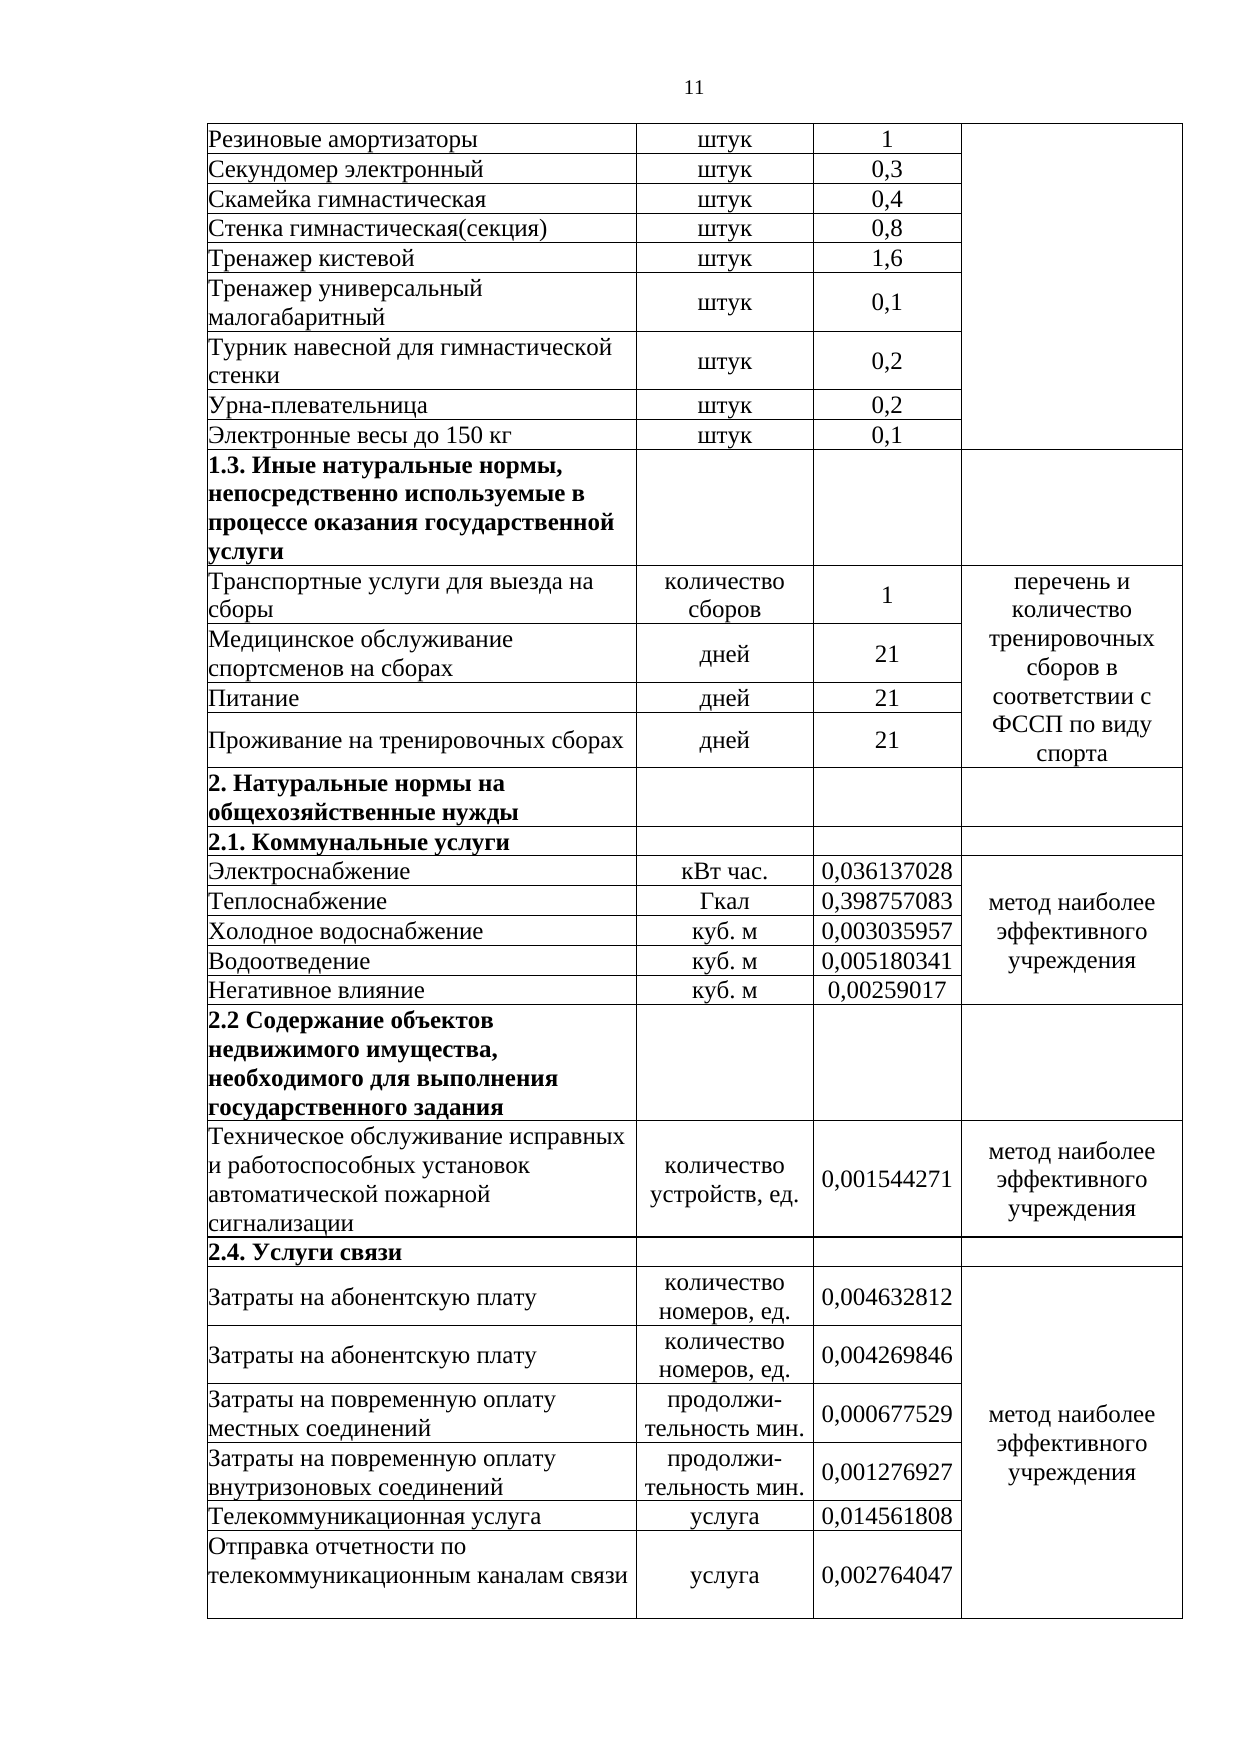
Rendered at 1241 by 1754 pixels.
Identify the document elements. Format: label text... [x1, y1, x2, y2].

table_cell Тренажер кистевой [208, 243, 636, 272]
table_cell штук [637, 124, 813, 153]
table_cell 1 [814, 566, 961, 623]
table_cell [962, 1238, 1182, 1266]
table_cell Техническое обслуживание исправных и работоспособных установок автоматической пожарной сигнализации [208, 1121, 636, 1236]
table_cell [962, 1005, 1182, 1120]
table_cell [962, 768, 1182, 826]
table_cell 1,6 [814, 243, 961, 272]
table_cell штук [637, 214, 813, 242]
table_cell Затраты на повременную оплату внутризоновых соединений [208, 1443, 636, 1500]
table_cell Тренажер универсальный малогабаритный [208, 273, 636, 331]
table_cell метод наиболее эффективного учреждения [962, 856, 1182, 1004]
table_cell дней [637, 683, 813, 712]
table_cell штук [637, 420, 813, 449]
table_cell [814, 450, 961, 565]
table_cell 0,004269846 [814, 1326, 961, 1383]
table_cell [637, 1005, 813, 1120]
table_cell 1.3. Иные натуральные нормы, непосредственно используемые в процессе оказания государственной услуги [208, 450, 636, 565]
table_cell 0,005180341 [814, 946, 961, 974]
table_cell Секундомер электронный [208, 154, 636, 183]
table_cell 2.1. Коммунальные услуги [208, 827, 636, 855]
table_cell кВт час. [637, 856, 813, 885]
table_cell количество сборов [637, 566, 813, 623]
table_cell 0,004632812 [814, 1267, 961, 1325]
table_cell Электронные весы до 150 кг [208, 420, 636, 449]
table_cell 2. Натуральные нормы на общехозяйственные нужды [208, 768, 636, 826]
table_cell 0,398757083 [814, 886, 961, 915]
table_cell куб. м [637, 976, 813, 1004]
table_cell услуга [637, 1531, 813, 1617]
table_cell 0,001544271 [814, 1121, 961, 1236]
table_cell Затраты на повременную оплату местных соединений [208, 1384, 636, 1442]
table_cell Затраты на абонентскую плату [208, 1267, 636, 1325]
table_cell количество номеров, ед. [637, 1326, 813, 1383]
table_cell 0,014561808 [814, 1501, 961, 1530]
table_cell 0,003035957 [814, 916, 961, 945]
table_cell количество устройств, ед. [637, 1121, 813, 1236]
table_cell 0,1 [814, 420, 961, 449]
table_cell перечень и количество тренировочных сборов в соответствии с ФССП по виду спорта [962, 566, 1182, 767]
table_cell 0,00259017 [814, 976, 961, 1004]
table_cell метод наиболее эффективного учреждения [962, 1121, 1182, 1236]
table_cell 1 [814, 124, 961, 153]
table_cell Медицинское обслуживание спортсменов на сборах [208, 624, 636, 682]
table_cell Теплоснабжение [208, 886, 636, 915]
table_cell 0,001276927 [814, 1443, 961, 1500]
table_cell Стенка гимнастическая(секция) [208, 214, 636, 242]
table_cell 21 [814, 683, 961, 712]
table_cell [814, 768, 961, 826]
table_cell 0,000677529 [814, 1384, 961, 1442]
table_cell [814, 1238, 961, 1266]
table_cell дней [637, 713, 813, 767]
table_cell Электроснабжение [208, 856, 636, 885]
table_cell Отправка отчетности по телекоммуникационным каналам связи [208, 1531, 636, 1617]
table_cell 21 [814, 624, 961, 682]
table_cell услуга [637, 1501, 813, 1530]
table_cell [637, 450, 813, 565]
table_cell Затраты на абонентскую плату [208, 1326, 636, 1383]
table_cell [962, 450, 1182, 565]
table_cell Скамейка гимнастическая [208, 184, 636, 212]
table_cell метод наиболее эффективного учреждения [962, 1267, 1182, 1617]
table_cell 0,002764047 [814, 1531, 961, 1617]
table_cell штук [637, 154, 813, 183]
table_cell 0,036137028 [814, 856, 961, 885]
table_cell Транспортные услуги для выезда на сборы [208, 566, 636, 623]
table_cell штук [637, 390, 813, 419]
table_cell 0,2 [814, 332, 961, 389]
table_cell 0,4 [814, 184, 961, 212]
table_cell 0,2 [814, 390, 961, 419]
table_cell Проживание на тренировочных сборах [208, 713, 636, 767]
table_cell Негативное влияние [208, 976, 636, 1004]
table_cell [637, 827, 813, 855]
table_cell 0,8 [814, 214, 961, 242]
table_cell количество номеров, ед. [637, 1267, 813, 1325]
table_cell 0,1 [814, 273, 961, 331]
table_cell [814, 827, 961, 855]
table_cell [637, 768, 813, 826]
table_cell 2.2 Содержание объектов недвижимого имущества, необходимого для выполнения государственного задания [208, 1005, 636, 1120]
table_cell Телекоммуникационная услуга [208, 1501, 636, 1530]
table_cell [637, 1238, 813, 1266]
table_cell 2.4. Услуги связи [208, 1238, 636, 1266]
table_cell Урна-плевательница [208, 390, 636, 419]
table_cell штук [637, 184, 813, 212]
table_cell штук [637, 243, 813, 272]
table_cell куб. м [637, 916, 813, 945]
table_cell продолжи-тельность мин. [637, 1443, 813, 1500]
table_cell Водоотведение [208, 946, 636, 974]
table_cell дней [637, 624, 813, 682]
table_cell Турник навесной для гимнастической стенки [208, 332, 636, 389]
table_cell штук [637, 273, 813, 331]
table_cell 21 [814, 713, 961, 767]
table_cell [814, 1005, 961, 1120]
table_cell Холодное водоснабжение [208, 916, 636, 945]
table_cell Резиновые амортизаторы [208, 124, 636, 153]
table_cell [962, 827, 1182, 855]
table_cell Гкал [637, 886, 813, 915]
table_cell 0,3 [814, 154, 961, 183]
table_cell куб. м [637, 946, 813, 974]
table_cell штук [637, 332, 813, 389]
table_cell Питание [208, 683, 636, 712]
table_cell продолжи-тельность мин. [637, 1384, 813, 1442]
